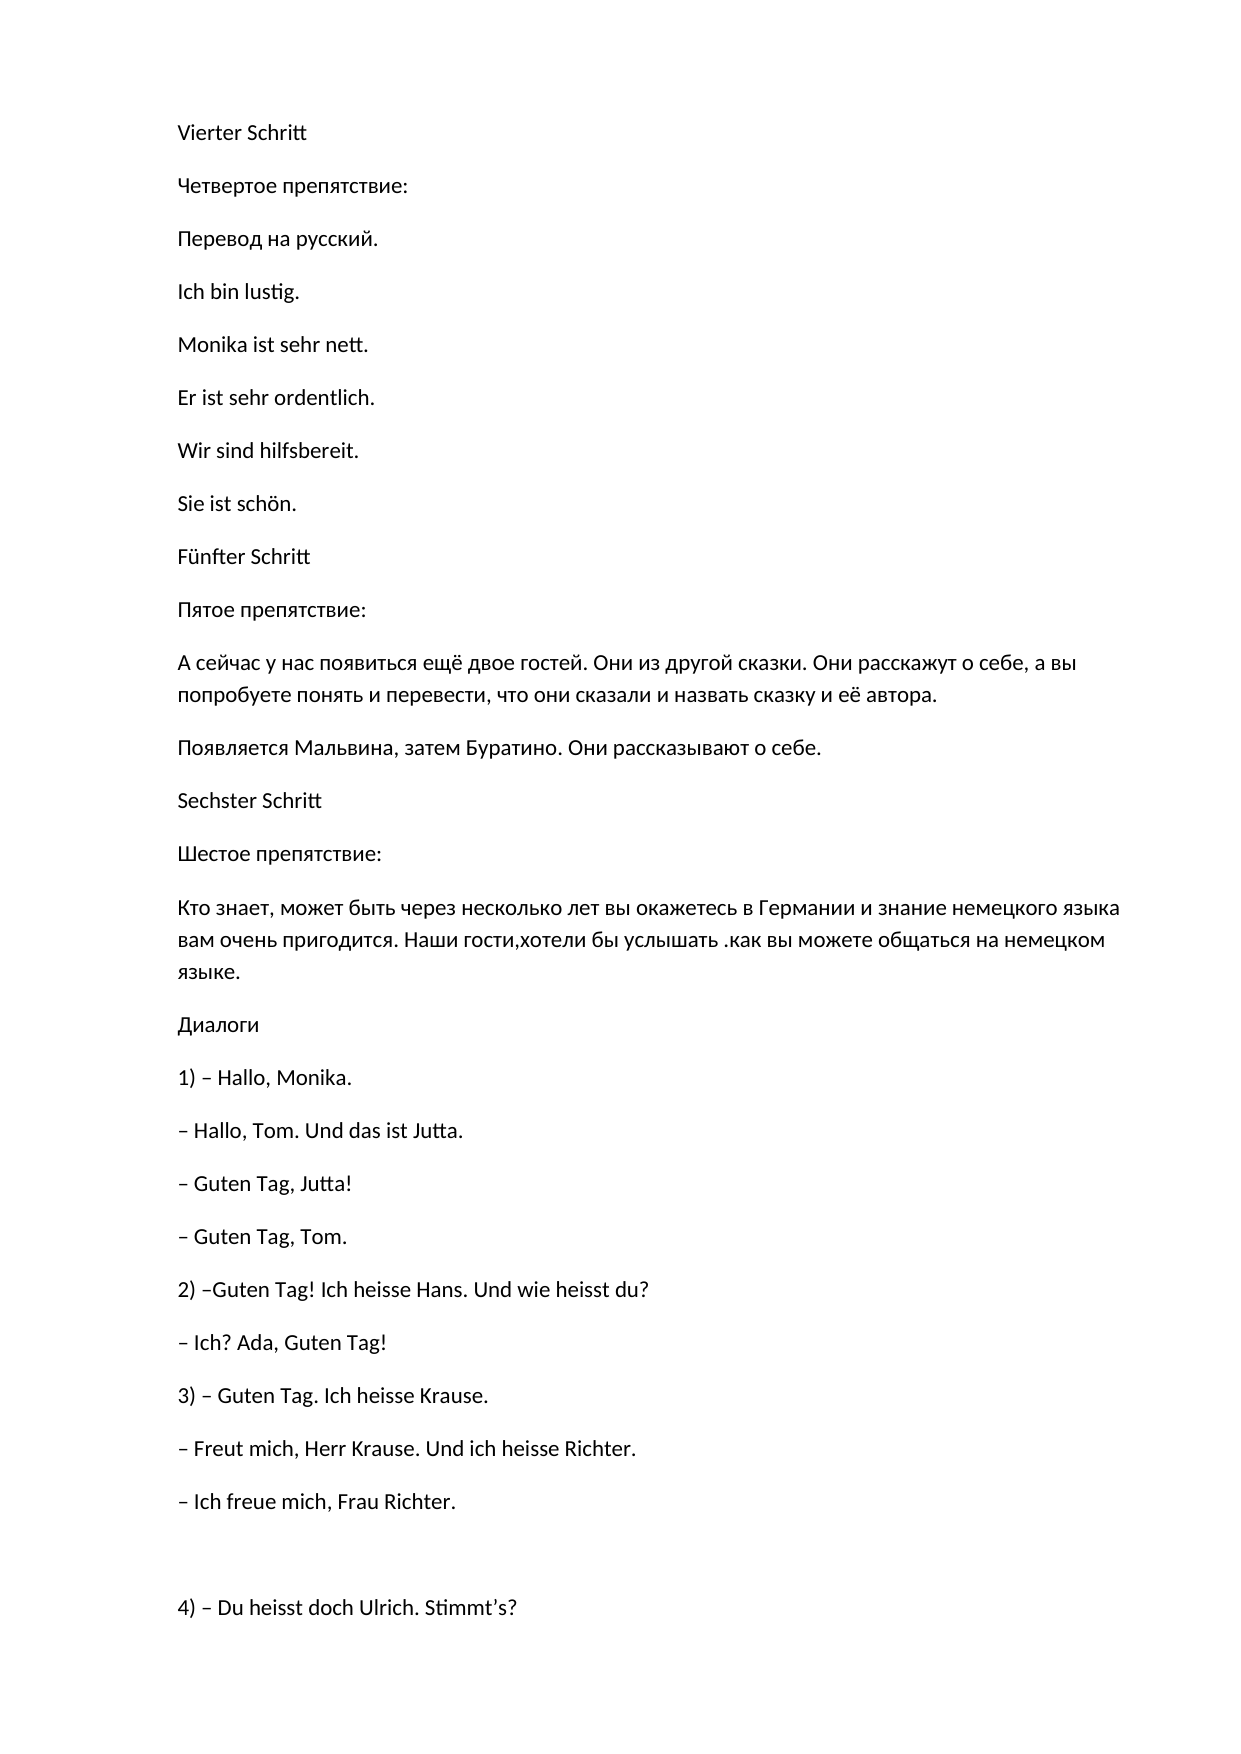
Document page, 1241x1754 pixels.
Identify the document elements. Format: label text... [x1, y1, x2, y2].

text Ich bin lustig. [177, 277, 1152, 305]
text Fünfter Schritt [177, 542, 1152, 570]
text – Guten Tag, Tom. [177, 1222, 1152, 1250]
text Sechster Schritt [177, 787, 1152, 814]
text 3) – Guten Tag. Ich heisse Krause. [177, 1381, 1152, 1409]
text – Guten Tag, Jutta! [177, 1169, 1152, 1197]
text Wir sind hilfsbereit. [177, 436, 1152, 464]
text Monika ist sehr nett. [177, 330, 1152, 358]
text – Ich? Ada, Guten Tag! [177, 1328, 1152, 1356]
text Пятое препятствие: [177, 595, 1152, 623]
text – Ich freue mich, Frau Richter. [177, 1487, 1152, 1515]
text 4) – Du heisst doch Ulrich. Stimmt’s? [177, 1593, 1152, 1621]
text Vierter Schritt [177, 118, 1152, 146]
text Шестое препятствие: [177, 839, 1152, 868]
text Er ist sehr ordentlich. [177, 383, 1152, 411]
text Диалоги [177, 1010, 1152, 1038]
text – Freut mich, Herr Krause. Und ich heisse Richter. [177, 1434, 1152, 1462]
text Sie ist schön. [177, 489, 1152, 517]
text Перевод на русский. [177, 224, 1152, 252]
text – Hallo, Tom. Und das ist Jutta. [177, 1116, 1152, 1144]
text Появляется Мальвина, затем Буратино. Они рассказывают о себе. [177, 733, 1152, 762]
text Кто знает, может быть через несколько лет вы окажетесь в Германии и знание немецкого языка вам очень пригодится. Наши гости,хотели бы услышать .как вы можете общаться на немецком языке. [177, 893, 1152, 985]
text А сейчас у нас появиться ещё двое гостей. Они из другой сказки. Они расскажут о себе, а вы попробуете понять и перевести, что они сказали и назвать сказку и её автора. [177, 648, 1152, 708]
text 1) – Hallo, Monika. [177, 1063, 1152, 1091]
text Четвертое препятствие: [177, 171, 1152, 199]
text 2) –Guten Tag! Ich heisse Hans. Und wie heisst du? [177, 1275, 1152, 1303]
